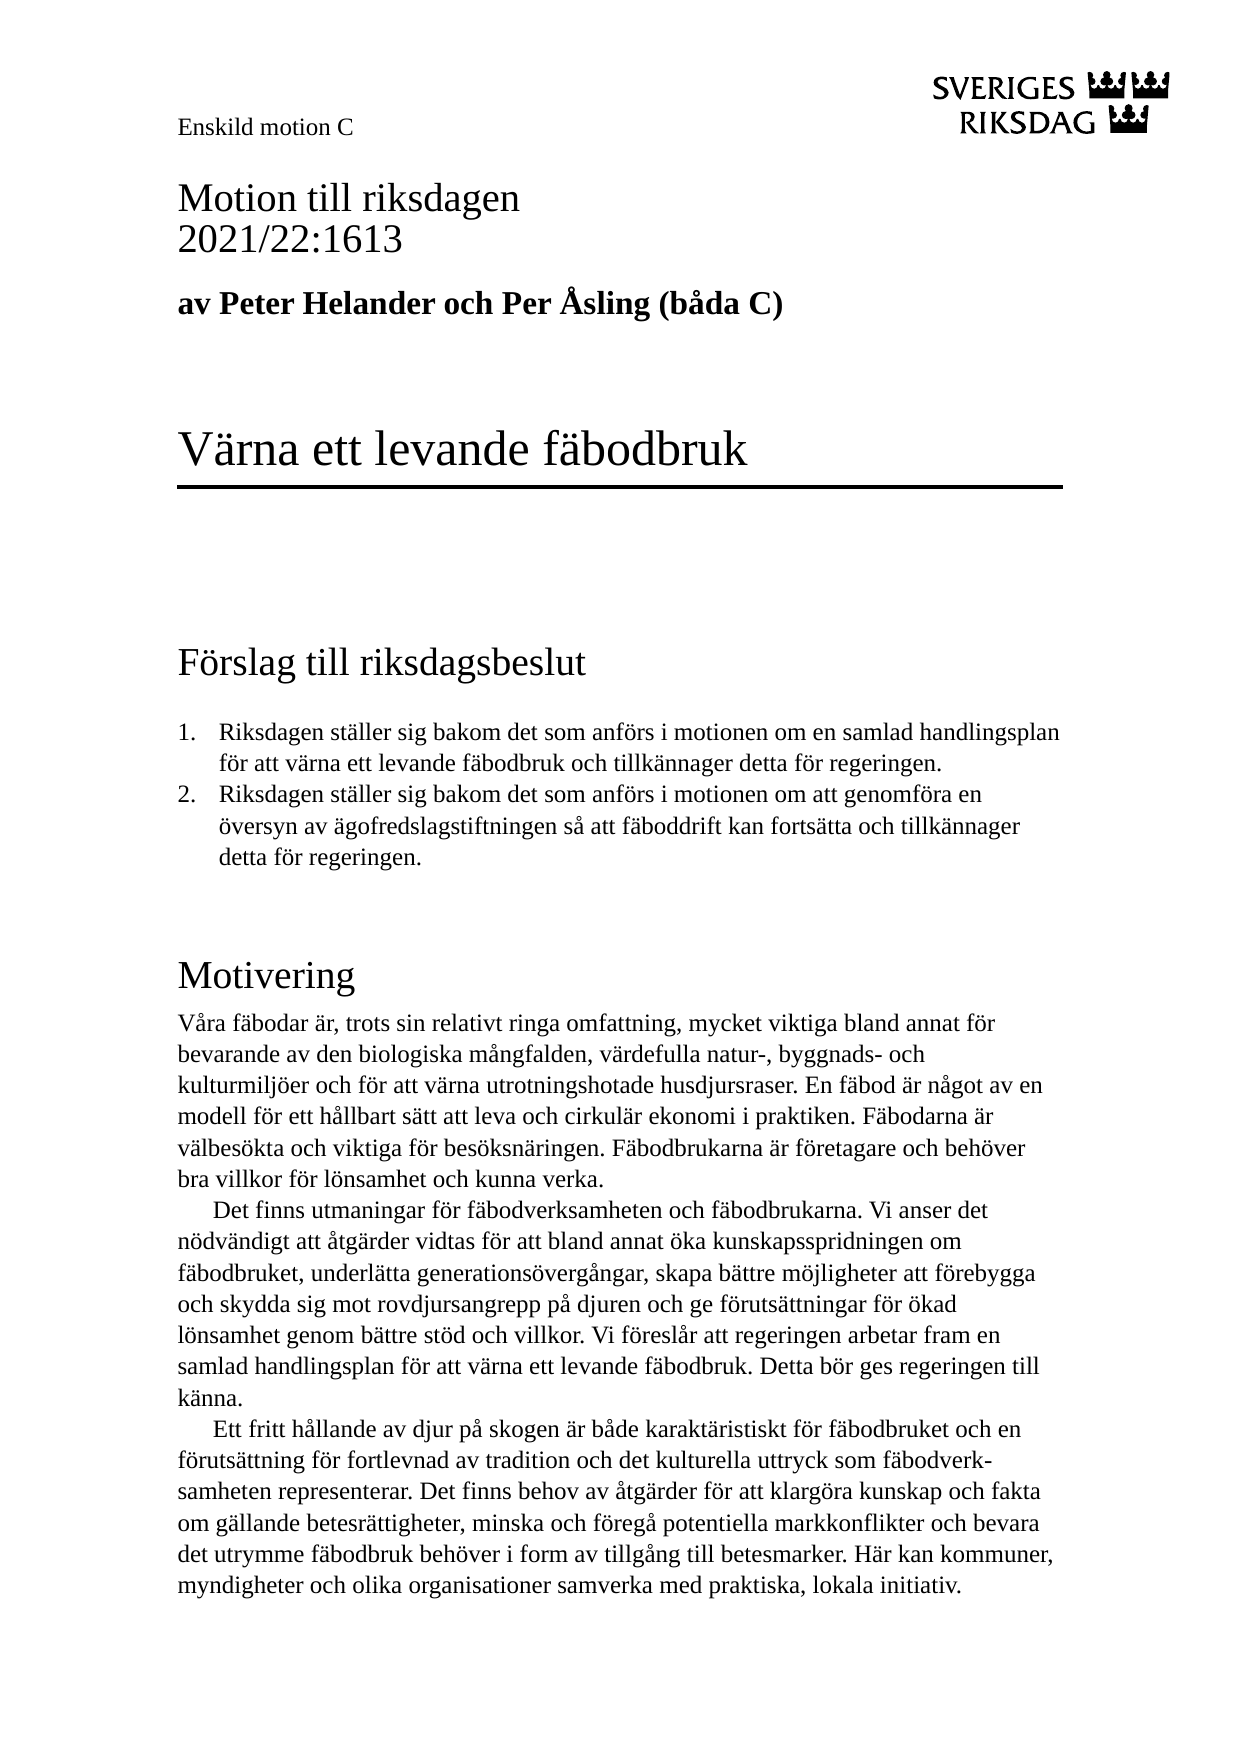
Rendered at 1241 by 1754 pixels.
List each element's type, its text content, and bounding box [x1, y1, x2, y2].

text Ett fritt hållande av djur på skogen är både karaktäristiskt för fäbodbruket och en förutsättning för fortlevnad av tradition och det kulturella uttryck som fäbodverksamheten representerar. Det finns behov av åtgärder för att klargöra kunskap och fakta om gällande betesrättigheter, minska och föregå potentiella markkonflikter och bevara det utrymme fäbodbruk behöver i form av tillgång till betesmarker. Här kan kommuner, myndigheter och olika organisationer samverka med praktiska, lokala initiativ. [177, 1411, 1063, 1599]
text Det finns utmaningar för fäbodverksamheten och fäbodbrukarna. Vi anser det nödvändigt att åtgärder vidtas för att bland annat öka kunskapsspridningen om fäbodbruket, underlätta generationsövergångar, skapa bättre möjligheter att förebygga och skydda sig mot rovdjursangrepp på djuren och ge förutsättningar för ökad lönsamhet genom bättre stöd och villkor. Vi föreslår att regeringen arbetar fram en samlad handlingsplan för att värna ett levande fäbodbruk. Detta bör ges regeringen till känna. [177, 1193, 1063, 1411]
text Våra fäbodar är, trots sin relativt ringa omfattning, mycket viktiga bland annat för bevarande av den biologiska mångfalden, värdefulla natur-, byggnads- och kulturmiljöer och för att värna utrotningshotade husdjursraser. En fäbod är något av en modell för ett hållbart sätt att leva och cirkulär ekonomi i praktiken. Fäbodarna är välbesökta och viktiga för besöksnäringen. Fäbodbrukarna är företagare och behöver bra villkor för lönsamhet och kunna verka. [177, 1005, 1063, 1193]
